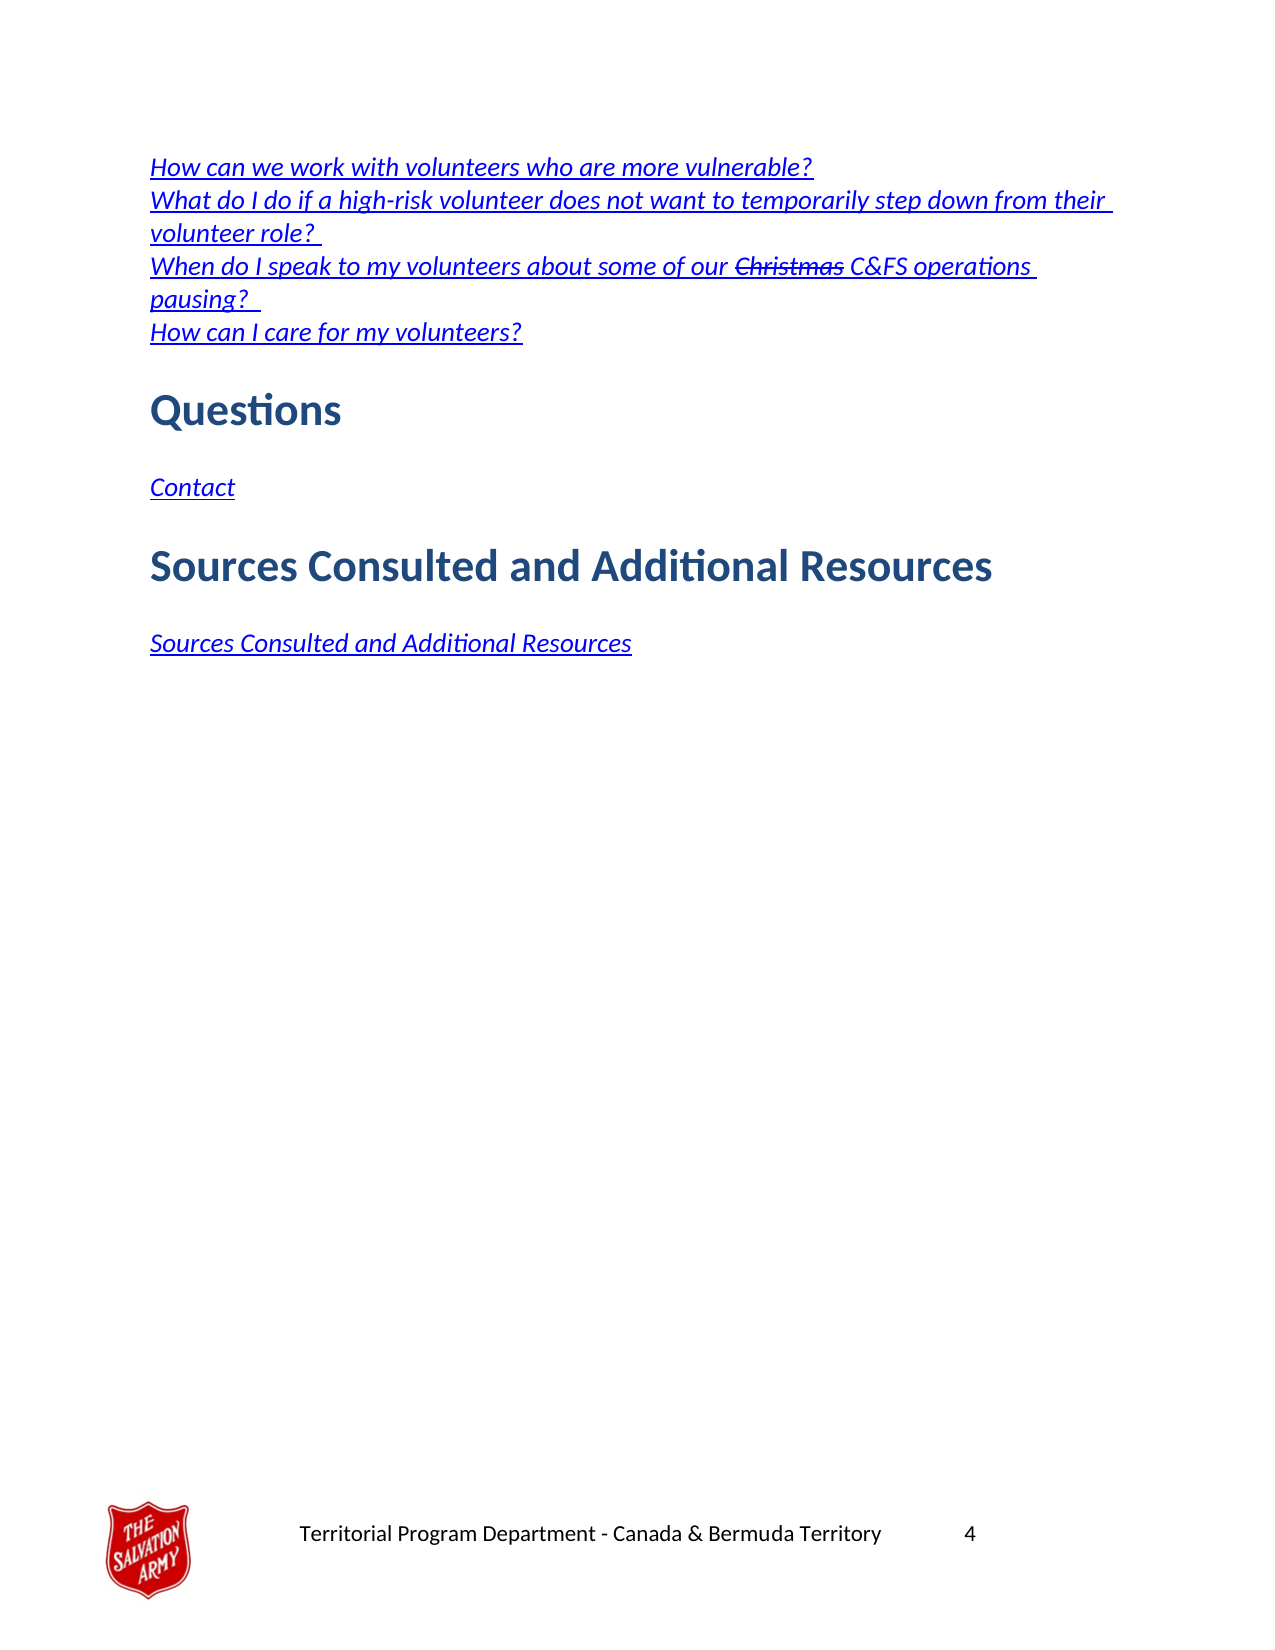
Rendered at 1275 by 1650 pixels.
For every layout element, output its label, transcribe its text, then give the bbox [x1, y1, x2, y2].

subtitle Sources Consulted and Additional Resources [150, 536, 1125, 592]
text How can I care for my volunteers? [150, 315, 1125, 348]
text What do I do if a high-risk volunteer does not want to temporarily step down from their volunteer role? [150, 183, 1125, 249]
text Contact [150, 470, 1125, 503]
text Sources Consulted and Additional Resources [150, 626, 1125, 659]
picture [93, 1492, 200, 1605]
text When do I speak to my volunteers about some of our Christmas C&FS operations pausing? [150, 249, 1125, 315]
subtitle Questions [150, 381, 1125, 437]
text How can we work with volunteers who are more vulnerable? [150, 150, 1125, 183]
